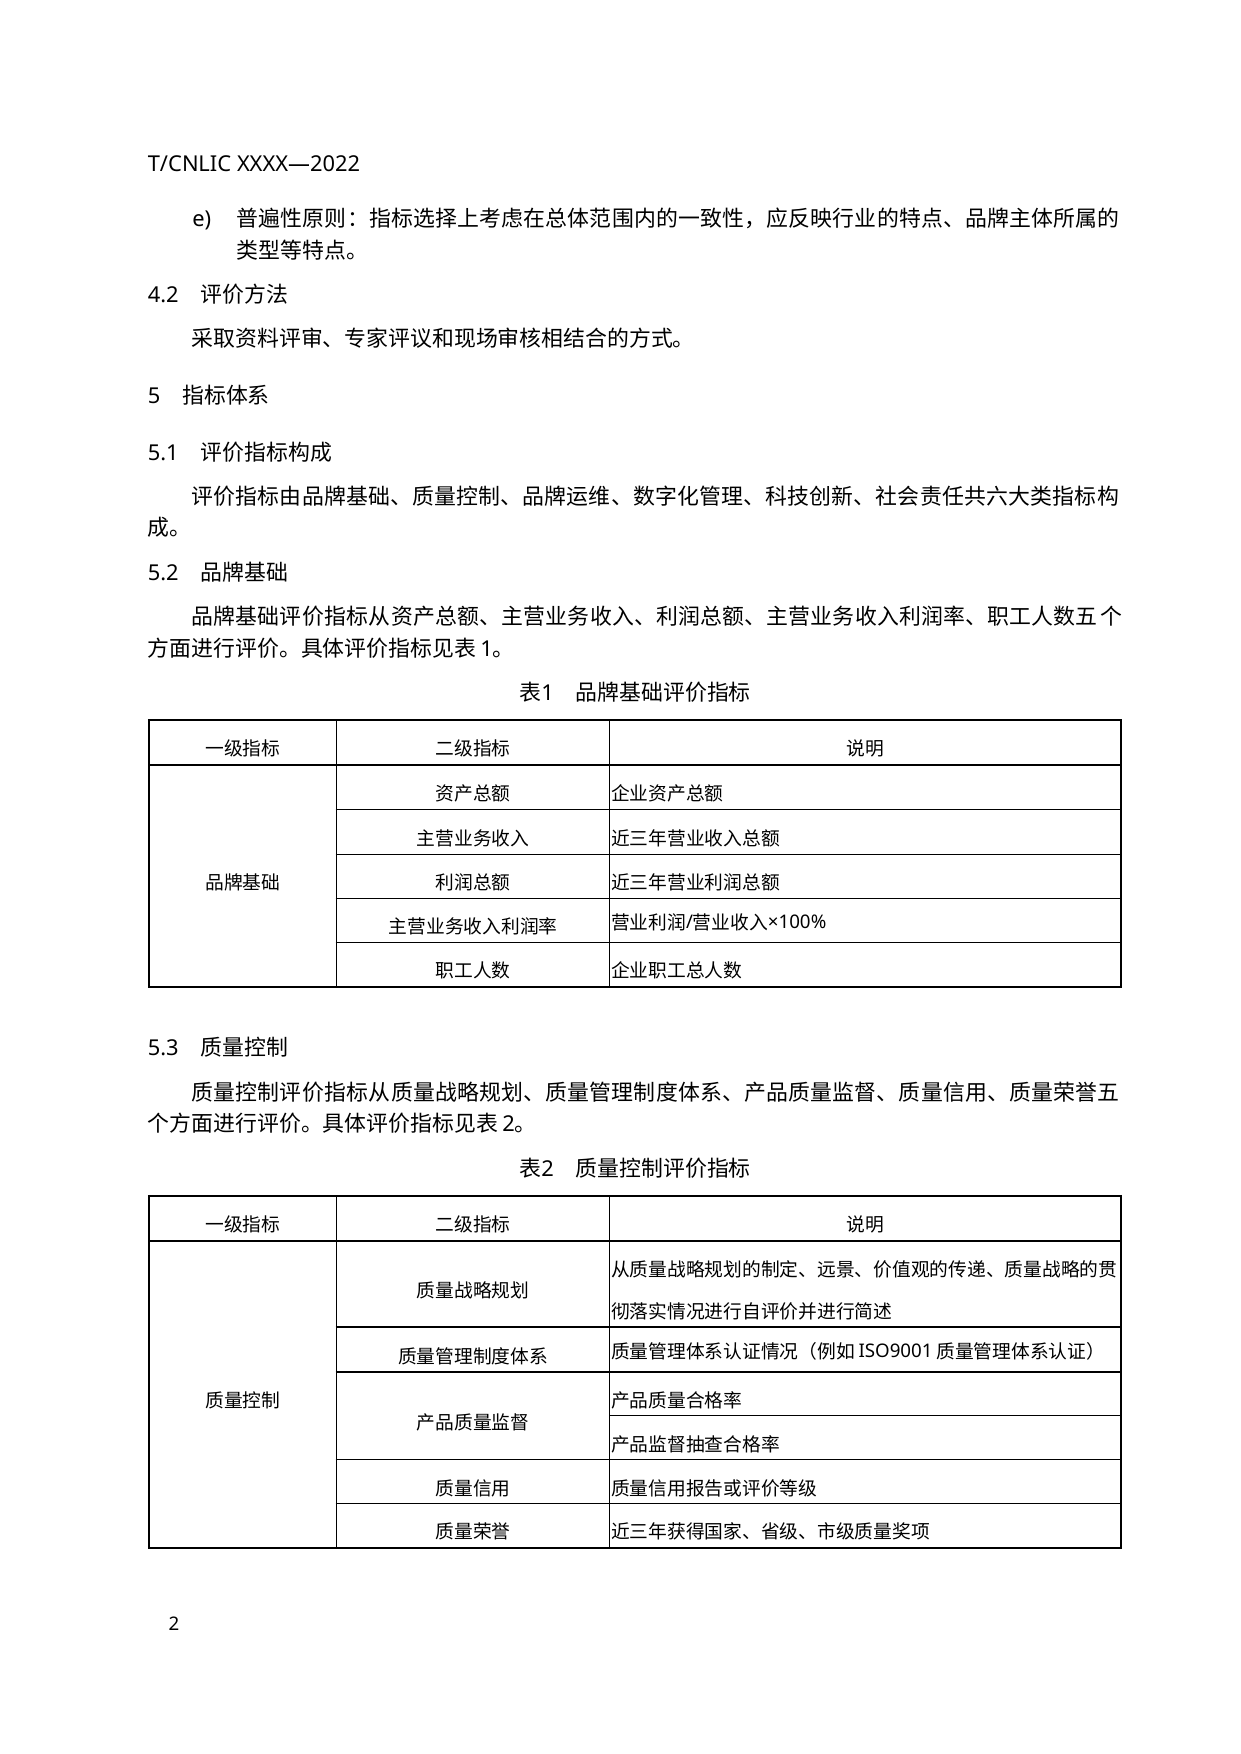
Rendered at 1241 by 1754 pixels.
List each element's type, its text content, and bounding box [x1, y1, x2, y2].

text 质量控制 [148, 1030, 1122, 1062]
table_cell 企业资产总额 [610, 766, 1120, 809]
table_cell 质量管理体系认证情况（例如ISO9001质量管理体系认证） [610, 1328, 1120, 1371]
table_header 一级指标 [150, 721, 336, 764]
table_cell 产品质量监督 [337, 1373, 609, 1459]
table_cell 质量控制 [150, 1242, 336, 1547]
text 评价方法 [148, 277, 1122, 308]
text 评价指标构成 [148, 434, 1122, 466]
text 普遍性原则：指标选择上考虑在总体范围内的一致性，应反映行业的特点、品牌主体所属的类型等特点。 [192, 201, 1122, 264]
table_header 说明 [610, 721, 1120, 764]
text 指标体系 [148, 378, 1122, 409]
table_cell 产品质量合格率 [610, 1373, 1120, 1415]
text 品牌基础评价指标 [148, 675, 1122, 707]
table_cell 资产总额 [337, 766, 609, 809]
table_cell 近三年获得国家、省级、市级质量奖项 [610, 1504, 1120, 1547]
text 品牌基础 [148, 554, 1122, 586]
table_cell 从质量战略规划的制定、远景、价值观的传递、质量战略的贯彻落实情况进行自评价并进行简述 [610, 1242, 1120, 1326]
table_header 一级指标 [150, 1197, 336, 1240]
table_cell 品牌基础 [150, 766, 336, 986]
text 评价指标由品牌基础、质量控制、品牌运维、数字化管理、科技创新、社会责任共六大类指标构成。 [148, 479, 1122, 542]
table_cell 职工人数 [337, 943, 609, 986]
table_header 二级指标 [337, 721, 609, 764]
table_cell 质量信用 [337, 1460, 609, 1503]
table_cell 质量管理制度体系 [337, 1328, 609, 1371]
table_cell 质量信用报告或评价等级 [610, 1460, 1120, 1503]
text 采取资料评审、专家评议和现场审核相结合的方式。 [148, 321, 1122, 353]
table_cell 近三年营业收入总额 [610, 810, 1120, 854]
table_cell 利润总额 [337, 855, 609, 898]
table_cell 主营业务收入 [337, 810, 609, 854]
table_cell 企业职工总人数 [610, 943, 1120, 986]
table_cell 近三年营业利润总额 [610, 855, 1120, 898]
table_header 说明 [610, 1197, 1120, 1240]
text 质量控制评价指标从质量战略规划、质量管理制度体系、产品质量监督、质量信用、质量荣誉五个方面进行评价。具体评价指标见表2。 [148, 1074, 1122, 1138]
table_cell 质量战略规划 [337, 1242, 609, 1326]
text 品牌基础评价指标从资产总额、主营业务收入、利润总额、主营业务收入利润率、职工人数五个方面进行评价。具体评价指标见表1。 [148, 599, 1122, 662]
text 质量控制评价指标 [148, 1151, 1122, 1182]
table_cell 产品监督抽查合格率 [610, 1416, 1120, 1459]
table_cell 营业利润/营业收入×100% [610, 899, 1120, 942]
table_cell 主营业务收入利润率 [337, 899, 609, 942]
table_header 二级指标 [337, 1197, 609, 1240]
table_cell 质量荣誉 [337, 1504, 609, 1547]
